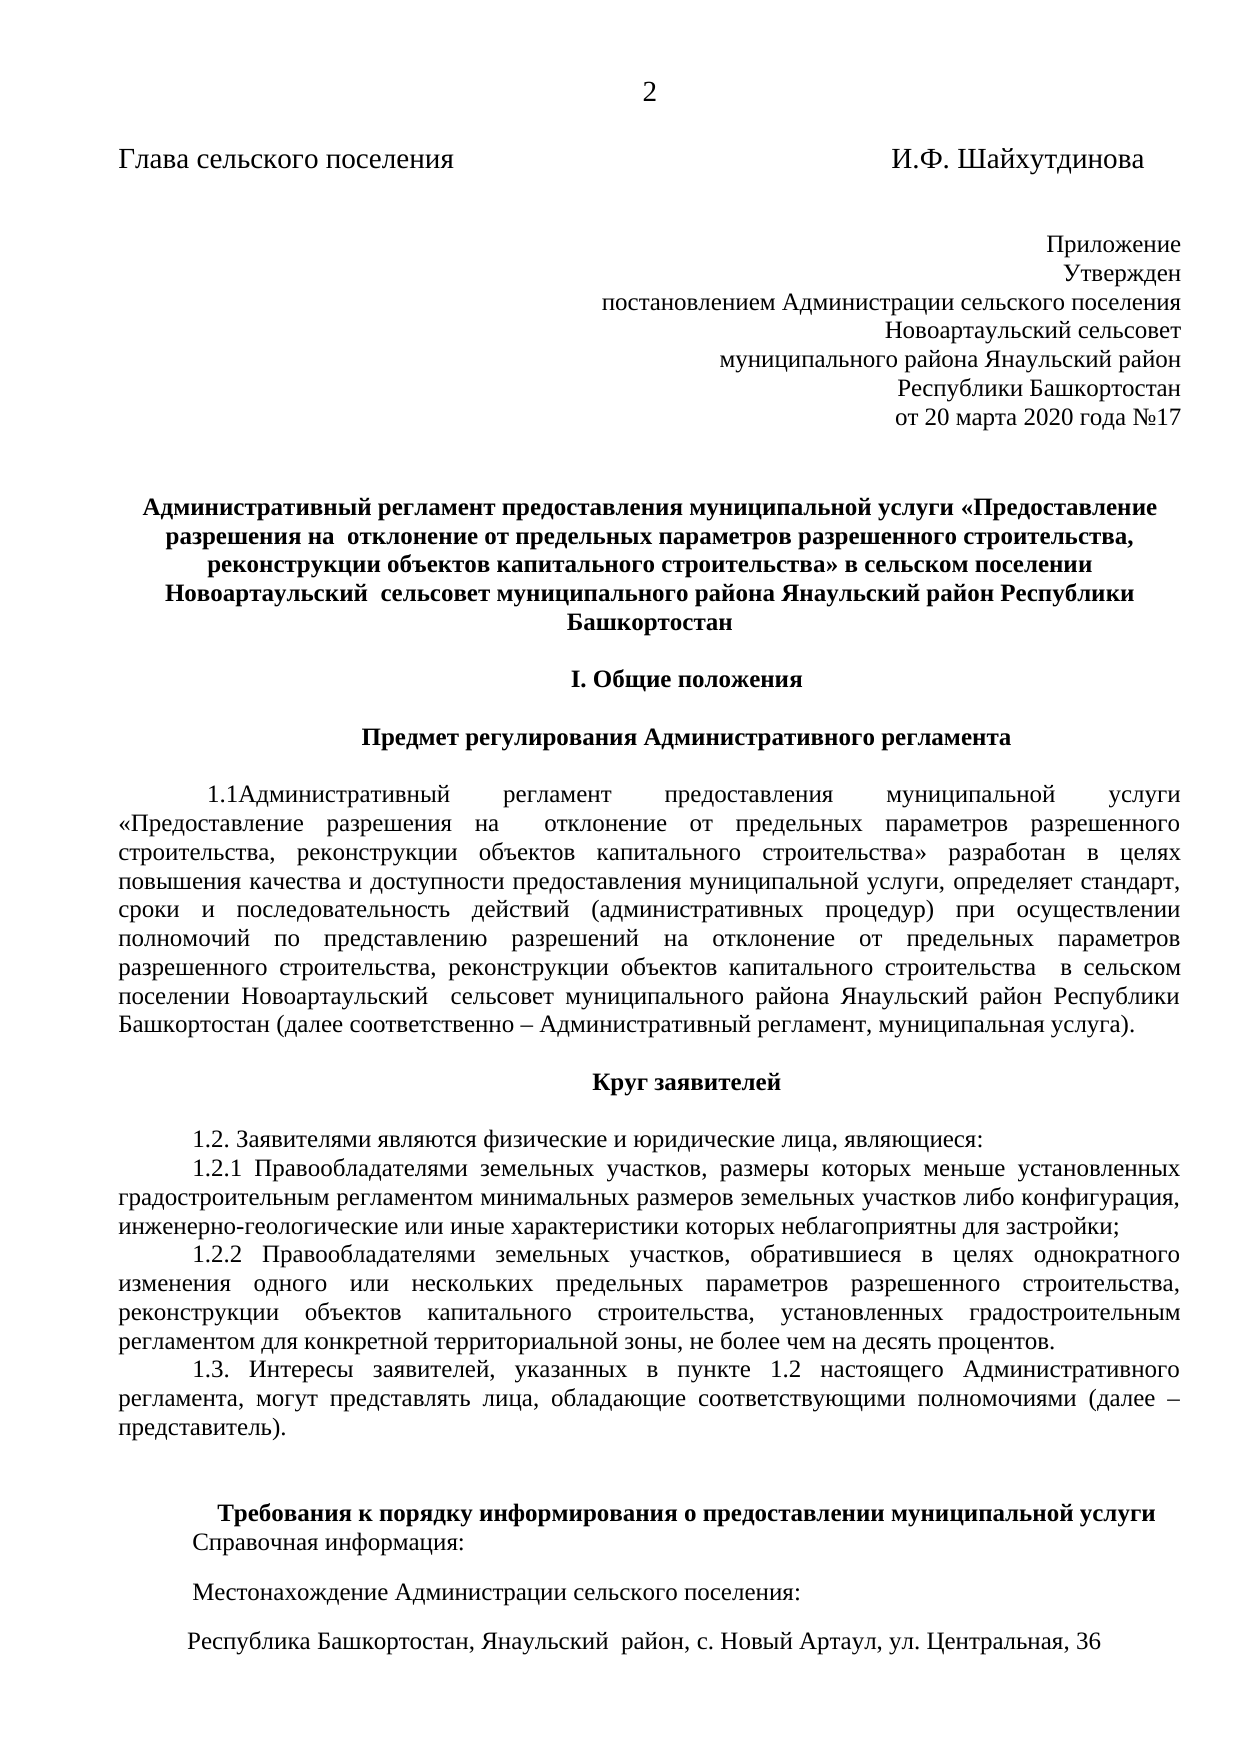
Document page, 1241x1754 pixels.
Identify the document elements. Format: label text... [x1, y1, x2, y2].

text Республики Башкортостан [118, 373, 1181, 402]
text постановлением Администрации сельского поселения Новоартаульский сельсовет [118, 287, 1181, 344]
text Предмет регулирования Административного регламента [118, 722, 1181, 751]
text Справочная информация: [118, 1527, 1181, 1556]
text Требования к порядку информирования о предоставлении муниципальной услуги [118, 1498, 1181, 1527]
list 1.3. Интересы заявителей, указанных в пункте 1.2 настоящего Административного регламента, могут представлять лица, обладающие соответствующими полномочиями (далее – представитель). [118, 1354, 1181, 1441]
text от 20 марта 2020 года №17 [118, 402, 1181, 430]
list Круг заявителей [118, 1067, 1181, 1096]
text Местонахождение Администрации сельского поселения: [118, 1577, 1181, 1605]
text Глава сельского поселения И.Ф. Шайхутдинова [118, 141, 1219, 174]
text муниципального района Янаульский район [118, 344, 1181, 373]
text I. Общие положения [118, 664, 1181, 693]
list 1.2.2 Правообладателями земельных участков, обратившиеся в целях однократного изменения одного или нескольких предельных параметров разрешенного строительства, реконструкции объектов капитального строительства, установленных градостроительным регламентом для конкретной территориальной зоны, не более чем на десять процентов. [118, 1239, 1181, 1354]
text Приложение [118, 229, 1181, 258]
list 1.2.1 Правообладателями земельных участков, размеры которых меньше установленных градостроительным регламентом минимальных размеров земельных участков либо конфигурация, инженерно-геологические или иные характеристики которых неблагоприятны для застройки; [118, 1153, 1181, 1239]
text 1.1Административный регламент предоставления муниципальной услуги «Предоставление разрешения на отклонение от предельных параметров разрешенного строительства, реконструкции объектов капитального строительства» разработан в целях повышения качества и доступности предоставления муниципальной услуги, определяет стандарт, сроки и последовательность действий (административных процедур) при осуществлении полномочий по представлению разрешений на отклонение от предельных параметров разрешенного строительства, реконструкции объектов капитального строительства в сельском поселении Новоартаульский сельсовет муниципального района Янаульский район Республики Башкортостан (далее соответственно – Административный регламент, муниципальная услуга). [118, 779, 1181, 1038]
text Административный регламент предоставления муниципальной услуги «Предоставление разрешения на отклонение от предельных параметров разрешенного строительства, реконструкции объектов капитального строительства» в сельском поселении Новоартаульский сельсовет муниципального района Янаульский район Республики Башкортостан [118, 492, 1181, 636]
list 1.2. Заявителями являются физические и юридические лица, являющиеся: [118, 1124, 1181, 1153]
text Утвержден [118, 258, 1181, 287]
text Республика Башкортостан, Янаульский район, с. Новый Артаул, ул. Центральная, 36 [118, 1626, 1219, 1655]
